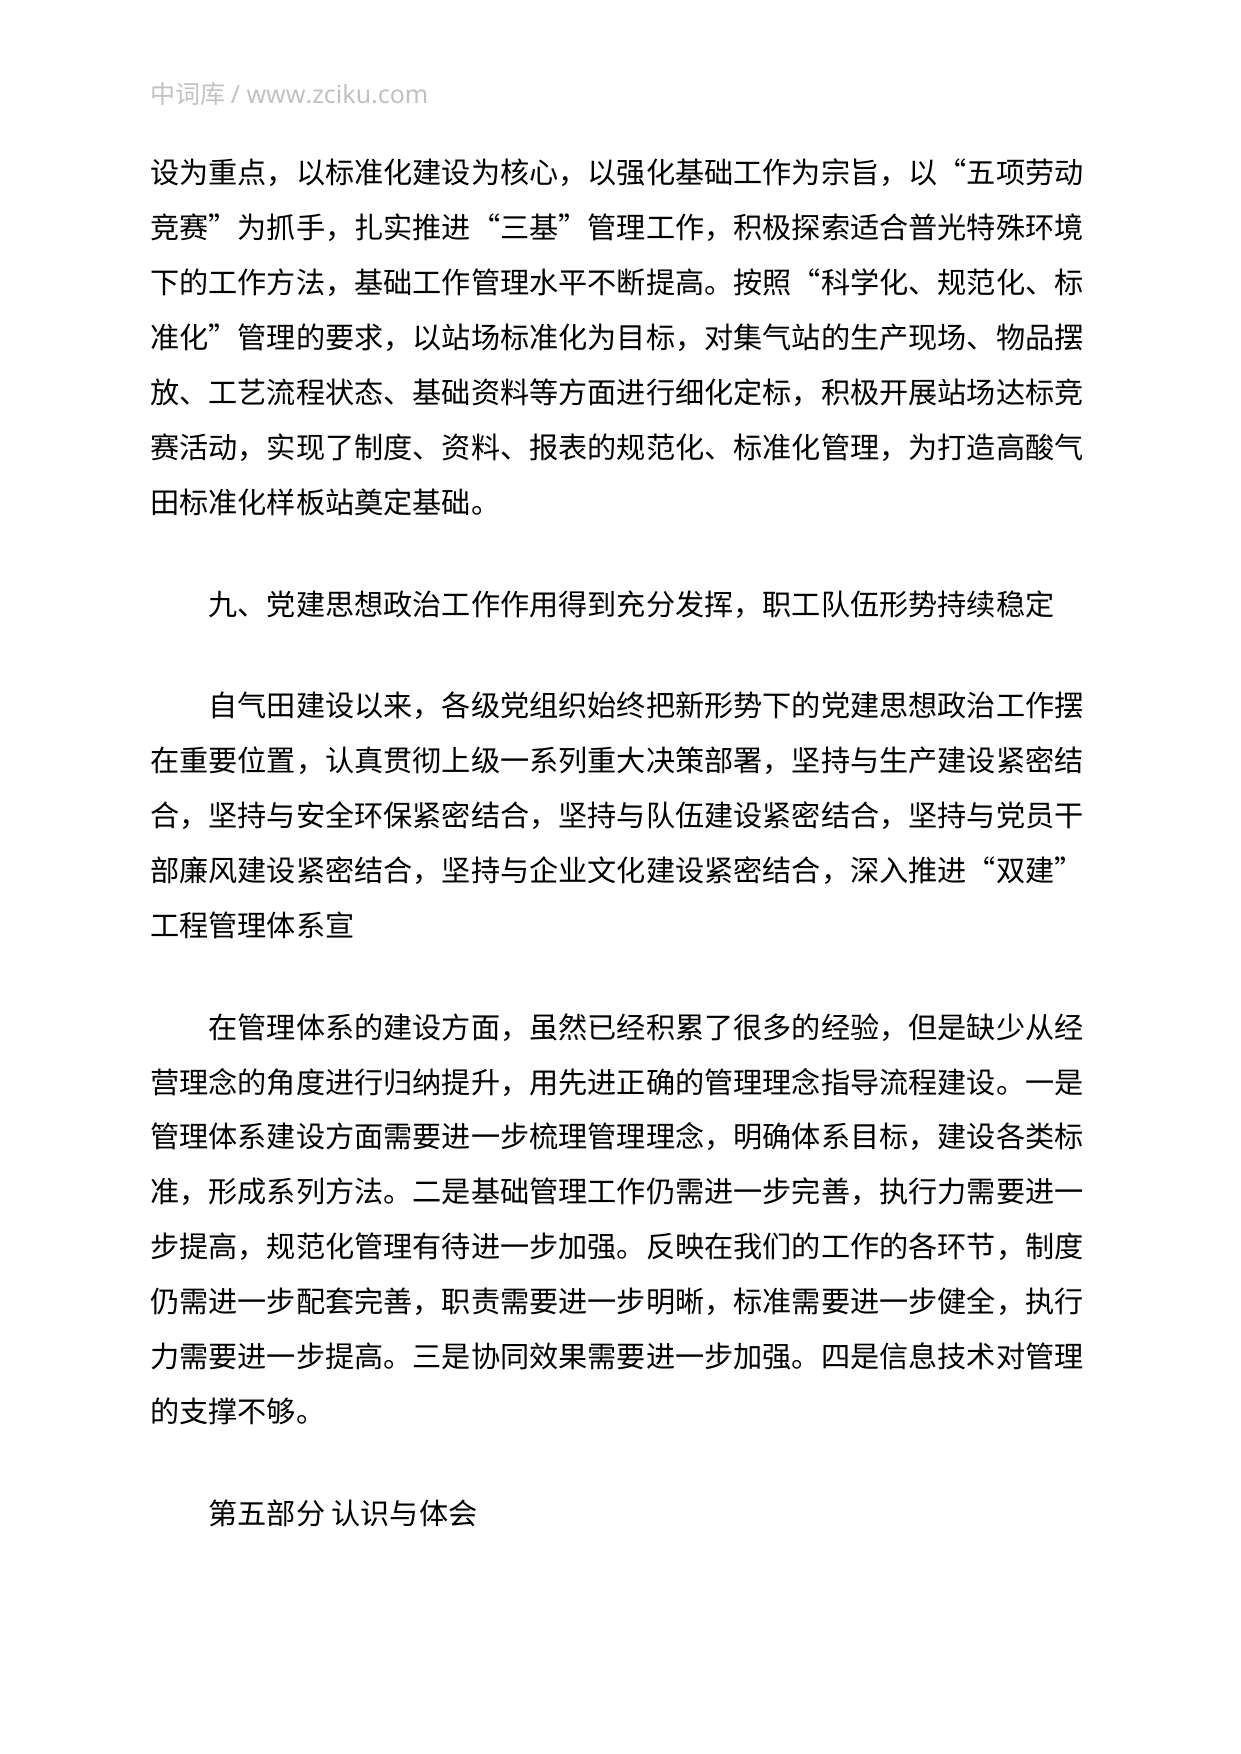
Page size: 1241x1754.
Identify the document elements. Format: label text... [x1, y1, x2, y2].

text 九、党建思想政治工作作用得到充分发挥，职工队伍形势持续稳定 [150, 581, 1090, 623]
text 在管理体系的建设方面，虽然已经积累了很多的经验，但是缺少从经营理念的角度进行归纳提升，用先进正确的管理理念指导流程建设。一是管理体系建设方面需要进一步梳理管理理念，明确体系目标，建设各类标准，形成系列方法。二是基础管理工作仍需进一步完善，执行力需要进一步提高，规范化管理有待进一步加强。反映在我们的工作的各环节，制度仍需进一步配套完善，职责需要进一步明晰，标准需要进一步健全，执行力需要进一步提高。三是协同效果需要进一步加强。四是信息技术对管理的支撑不够。 [150, 1004, 1090, 1431]
text 第五部分 认识与体会 [150, 1490, 1090, 1533]
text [150, 150, 1090, 522]
text 自气田建设以来，各级党组织始终把新形势下的党建思想政治工作摆在重要位置，认真贯彻上级一系列重大决策部署，坚持与生产建设紧密结合，坚持与安全环保紧密结合，坚持与队伍建设紧密结合，坚持与党员干部廉风建设紧密结合，坚持与企业文化建设紧密结合，深入推进“双建”工程管理体系宣 [150, 683, 1090, 945]
